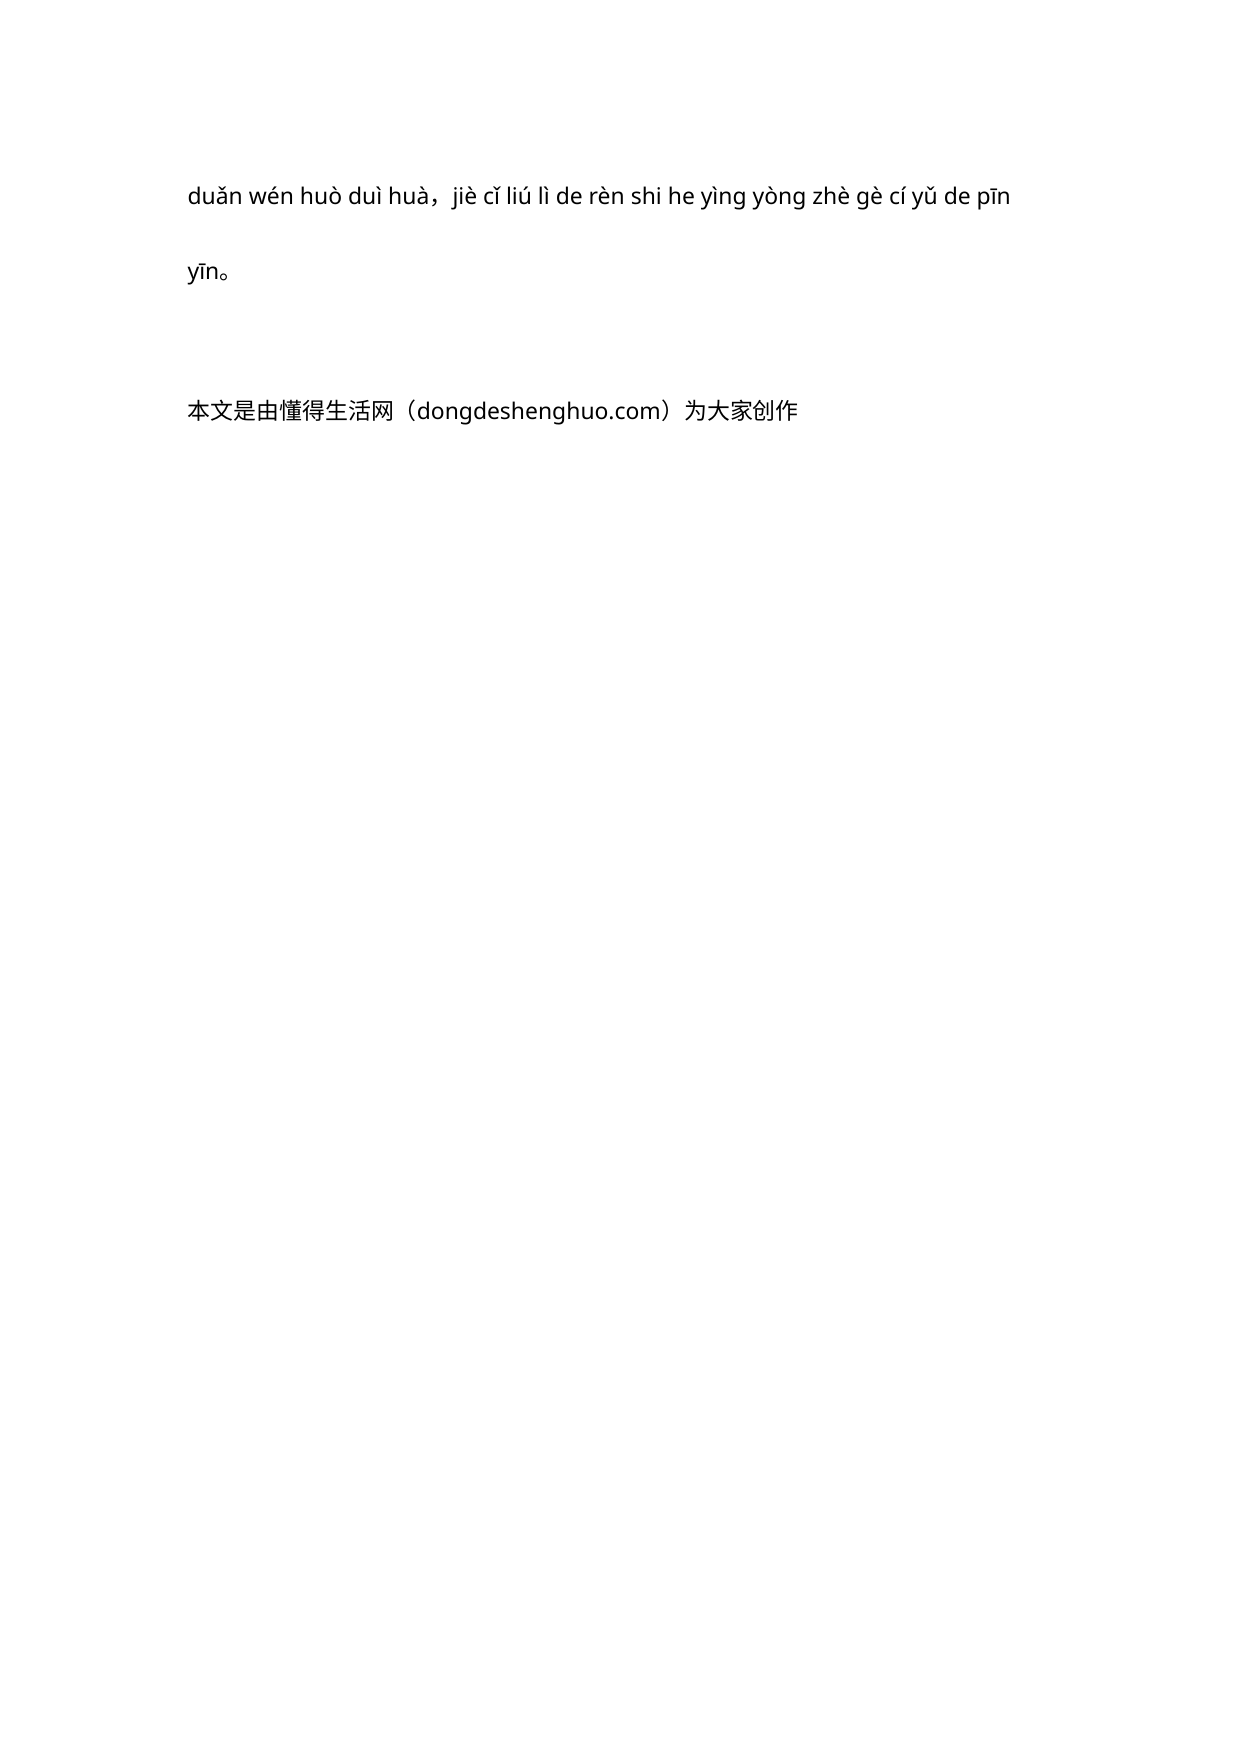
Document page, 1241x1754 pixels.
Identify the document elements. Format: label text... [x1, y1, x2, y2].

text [187, 162, 1053, 302]
text 本文是由懂得生活网（dongdeshenghuo.com）为大家创作 [187, 377, 1053, 442]
